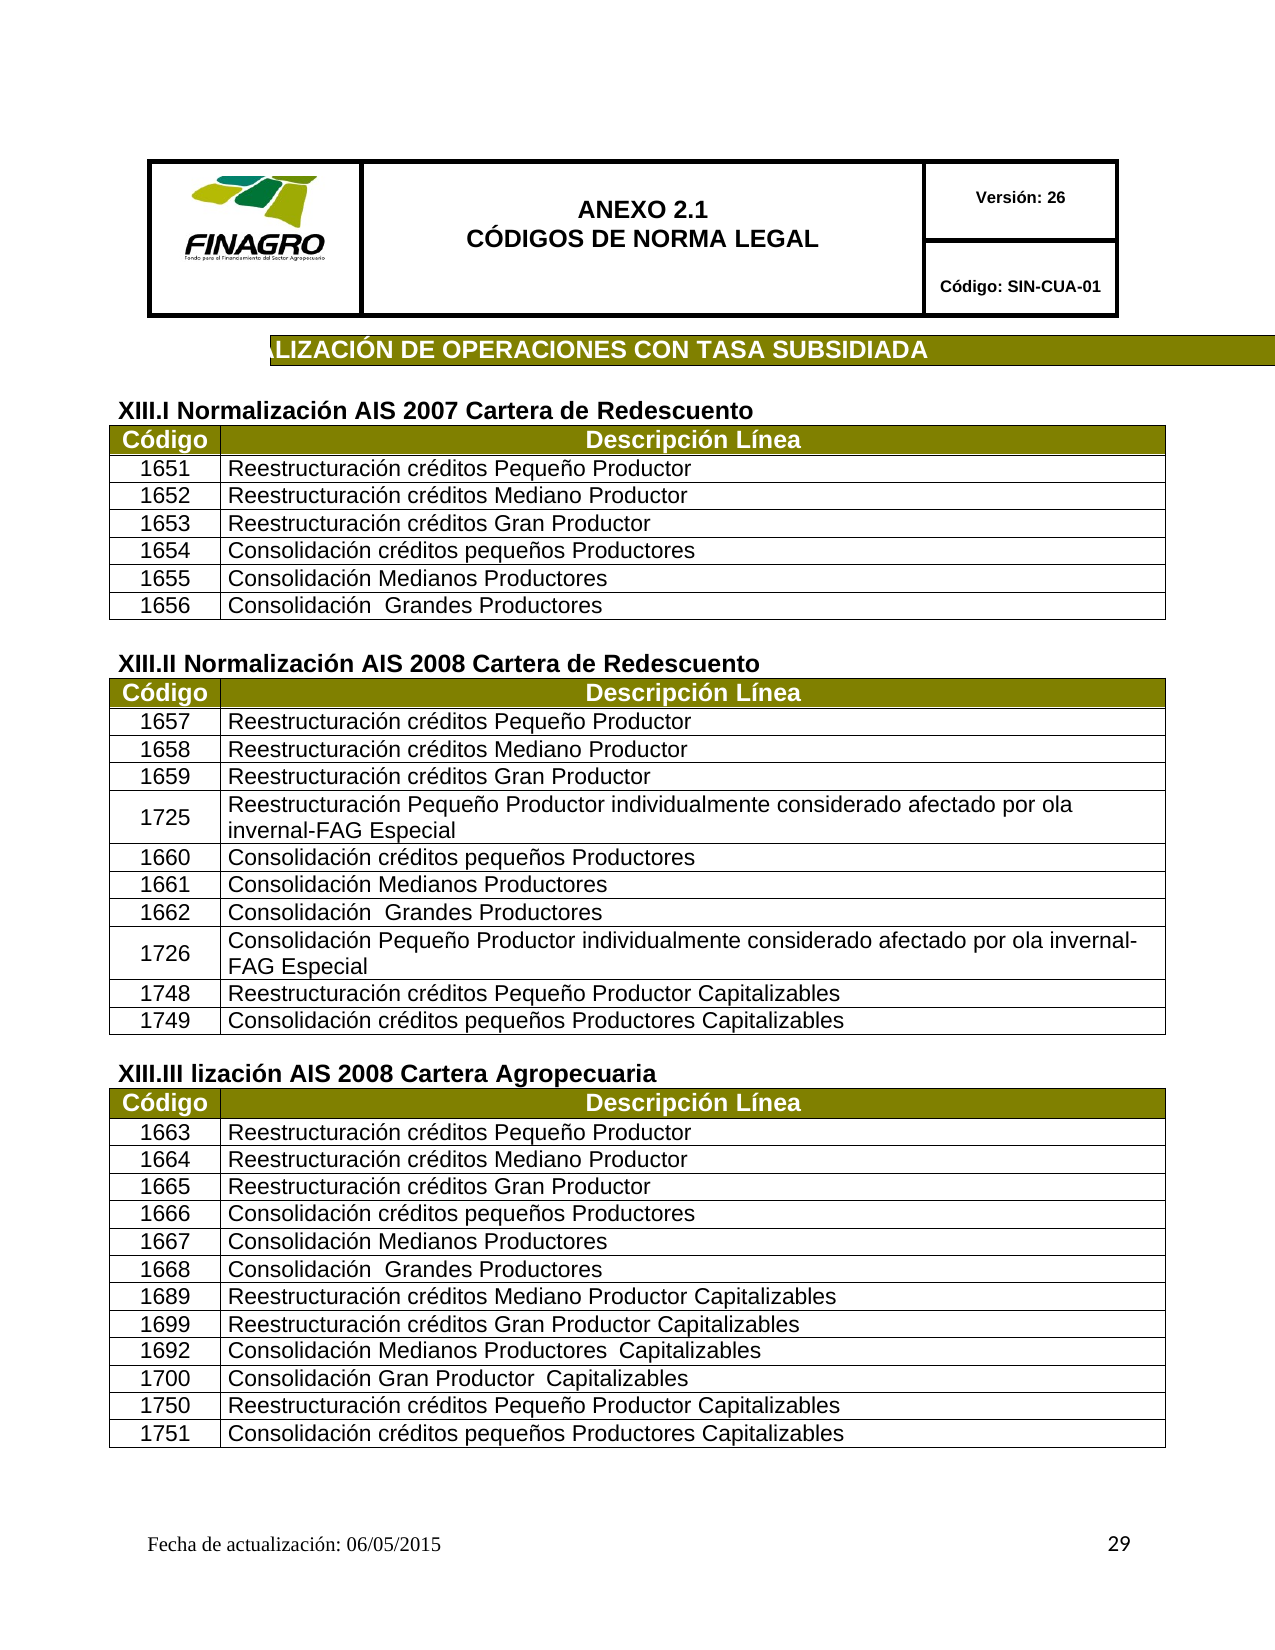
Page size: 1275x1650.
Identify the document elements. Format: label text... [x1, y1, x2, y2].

table_cell Reestructuración créditos Mediano Productor [221, 1146, 1165, 1173]
table_cell Consolidación Grandes Productores [221, 899, 1165, 926]
table_cell 1660 [110, 844, 220, 871]
table_cell Consolidación Grandes Productores [221, 593, 1165, 619]
table_cell Consolidación créditos pequeños Productores Capitalizables [221, 1008, 1165, 1034]
table_cell 1667 [110, 1229, 220, 1255]
table_cell Consolidación Medianos Productores [221, 1229, 1165, 1255]
table_cell 1661 [110, 872, 220, 898]
table_cell 1664 [110, 1146, 220, 1173]
table_cell 1726 [110, 927, 220, 979]
table_header Descripción Línea [221, 679, 1165, 707]
table_cell Reestructuración créditos Gran Productor [221, 1174, 1165, 1200]
table_cell 1692 [110, 1338, 220, 1364]
table_cell Consolidación Grandes Productores [221, 1256, 1165, 1282]
table_cell Reestructuración créditos Pequeño Productor Capitalizables [221, 980, 1165, 1007]
table_cell 1665 [110, 1174, 220, 1200]
table_cell Consolidación Medianos Productores [221, 565, 1165, 592]
table_cell Reestructuración créditos Gran Productor [221, 510, 1165, 537]
list Normalización AIS 2008 Cartera de Redescuento [118, 649, 1179, 678]
table_cell 1659 [110, 763, 220, 789]
table_header ANEXO 2.1 CÓDIGOS DE NORMA LEGAL [364, 164, 922, 313]
table_cell Código: SIN-CUA-01 [926, 243, 1115, 313]
table_cell 1749 [110, 1008, 220, 1034]
table_cell 1689 [110, 1283, 220, 1309]
table_cell Reestructuración créditos Pequeño Productor [221, 709, 1165, 735]
table_cell Reestructuración créditos Mediano Productor Capitalizables [221, 1283, 1165, 1309]
table_cell Reestructuración créditos Pequeño Productor [221, 456, 1165, 482]
table_cell 1654 [110, 538, 220, 564]
table_cell Consolidación créditos pequeños Productores [221, 844, 1165, 871]
table_cell 1662 [110, 899, 220, 926]
table_cell 1651 [110, 456, 220, 482]
table_header Versión: 26 [926, 164, 1115, 238]
table_cell Consolidación créditos pequeños Productores [221, 1201, 1165, 1227]
table_cell Consolidación Medianos Productores Capitalizables [221, 1338, 1165, 1364]
table_cell 1700 [110, 1366, 220, 1392]
table_cell 1725 [110, 791, 220, 843]
table_cell 1653 [110, 510, 220, 537]
table_cell 1668 [110, 1256, 220, 1282]
table_cell Reestructuración Pequeño Productor individualmente considerado afectado por ola invernal-FAG Especial [221, 791, 1165, 843]
table_cell Reestructuración créditos Mediano Productor [221, 736, 1165, 762]
table_cell 1699 [110, 1311, 220, 1337]
table_cell 1655 [110, 565, 220, 592]
table_cell 1666 [110, 1201, 220, 1227]
table_header Descripción Línea [221, 426, 1165, 454]
table_cell Consolidación Gran Productor Capitalizables [221, 1366, 1165, 1392]
table_cell Reestructuración créditos Gran Productor [221, 763, 1165, 789]
list lización AIS 2008 Cartera Agropecuaria [118, 1059, 1179, 1088]
table_cell 1663 [110, 1119, 220, 1145]
picture [179, 176, 328, 265]
table_cell Reestructuración créditos Pequeño Productor [221, 1119, 1165, 1145]
table_header Código [110, 426, 220, 454]
table_cell 1657 [110, 709, 220, 735]
table_cell 1751 [110, 1420, 220, 1447]
table_header Código [110, 679, 220, 707]
table_cell Consolidación créditos pequeños Productores Capitalizables [221, 1420, 1165, 1447]
table_cell Reestructuración créditos Mediano Productor [221, 483, 1165, 509]
table_cell Consolidación Pequeño Productor individualmente considerado afectado por ola invernal- FAG Especial [221, 927, 1165, 979]
list Normalización AIS 2007 Cartera de Redescuento [118, 396, 1179, 425]
table_cell Consolidación créditos pequeños Productores [221, 538, 1165, 564]
table_header Descripción Línea [221, 1089, 1165, 1118]
table_cell 1658 [110, 736, 220, 762]
table_cell 1656 [110, 593, 220, 619]
table_cell 1652 [110, 483, 220, 509]
table_header [152, 164, 359, 313]
table_cell Reestructuración créditos Pequeño Productor Capitalizables [221, 1393, 1165, 1419]
table_cell Consolidación Medianos Productores [221, 872, 1165, 898]
table_header Código [110, 1089, 220, 1118]
table_cell Reestructuración créditos Gran Productor Capitalizables [221, 1311, 1165, 1337]
table_cell 1750 [110, 1393, 220, 1419]
table_cell 1748 [110, 980, 220, 1007]
